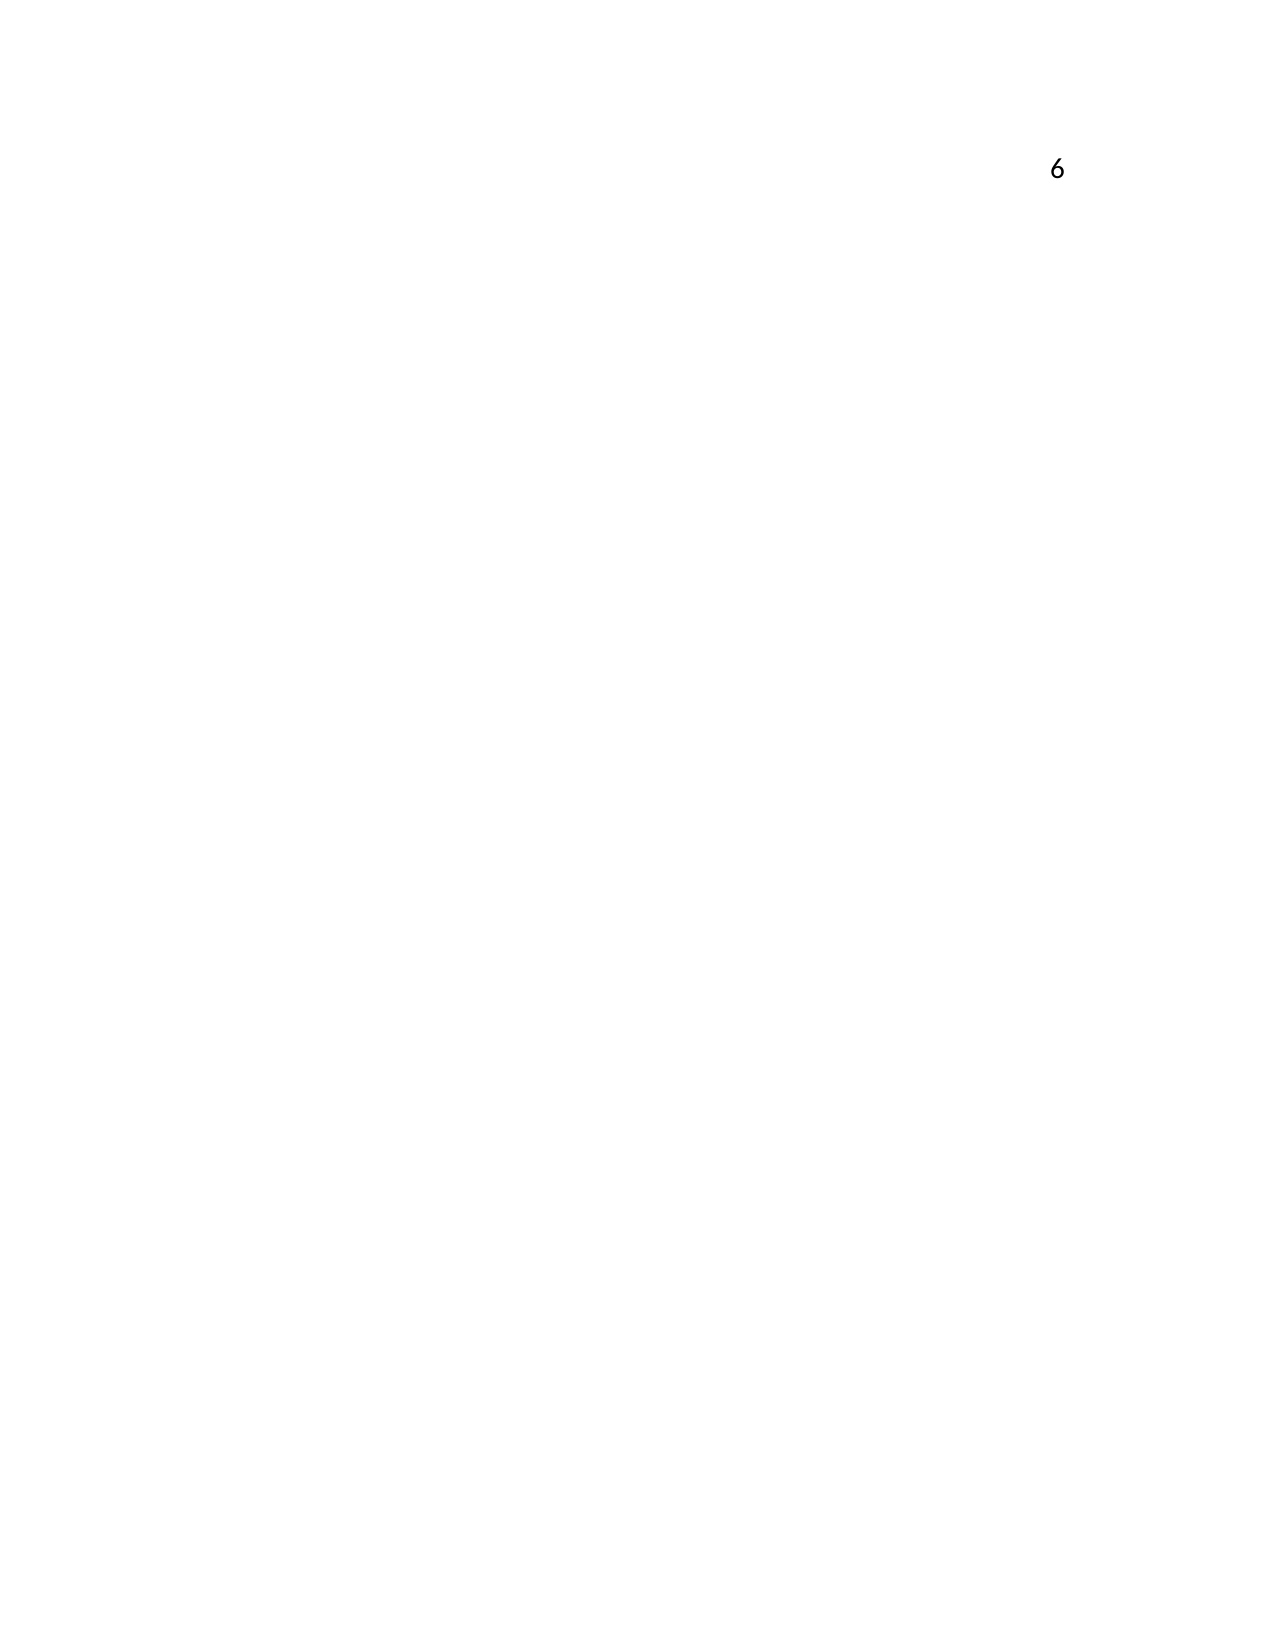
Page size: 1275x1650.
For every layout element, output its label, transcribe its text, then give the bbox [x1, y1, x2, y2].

text 6 [150, 150, 1125, 186]
